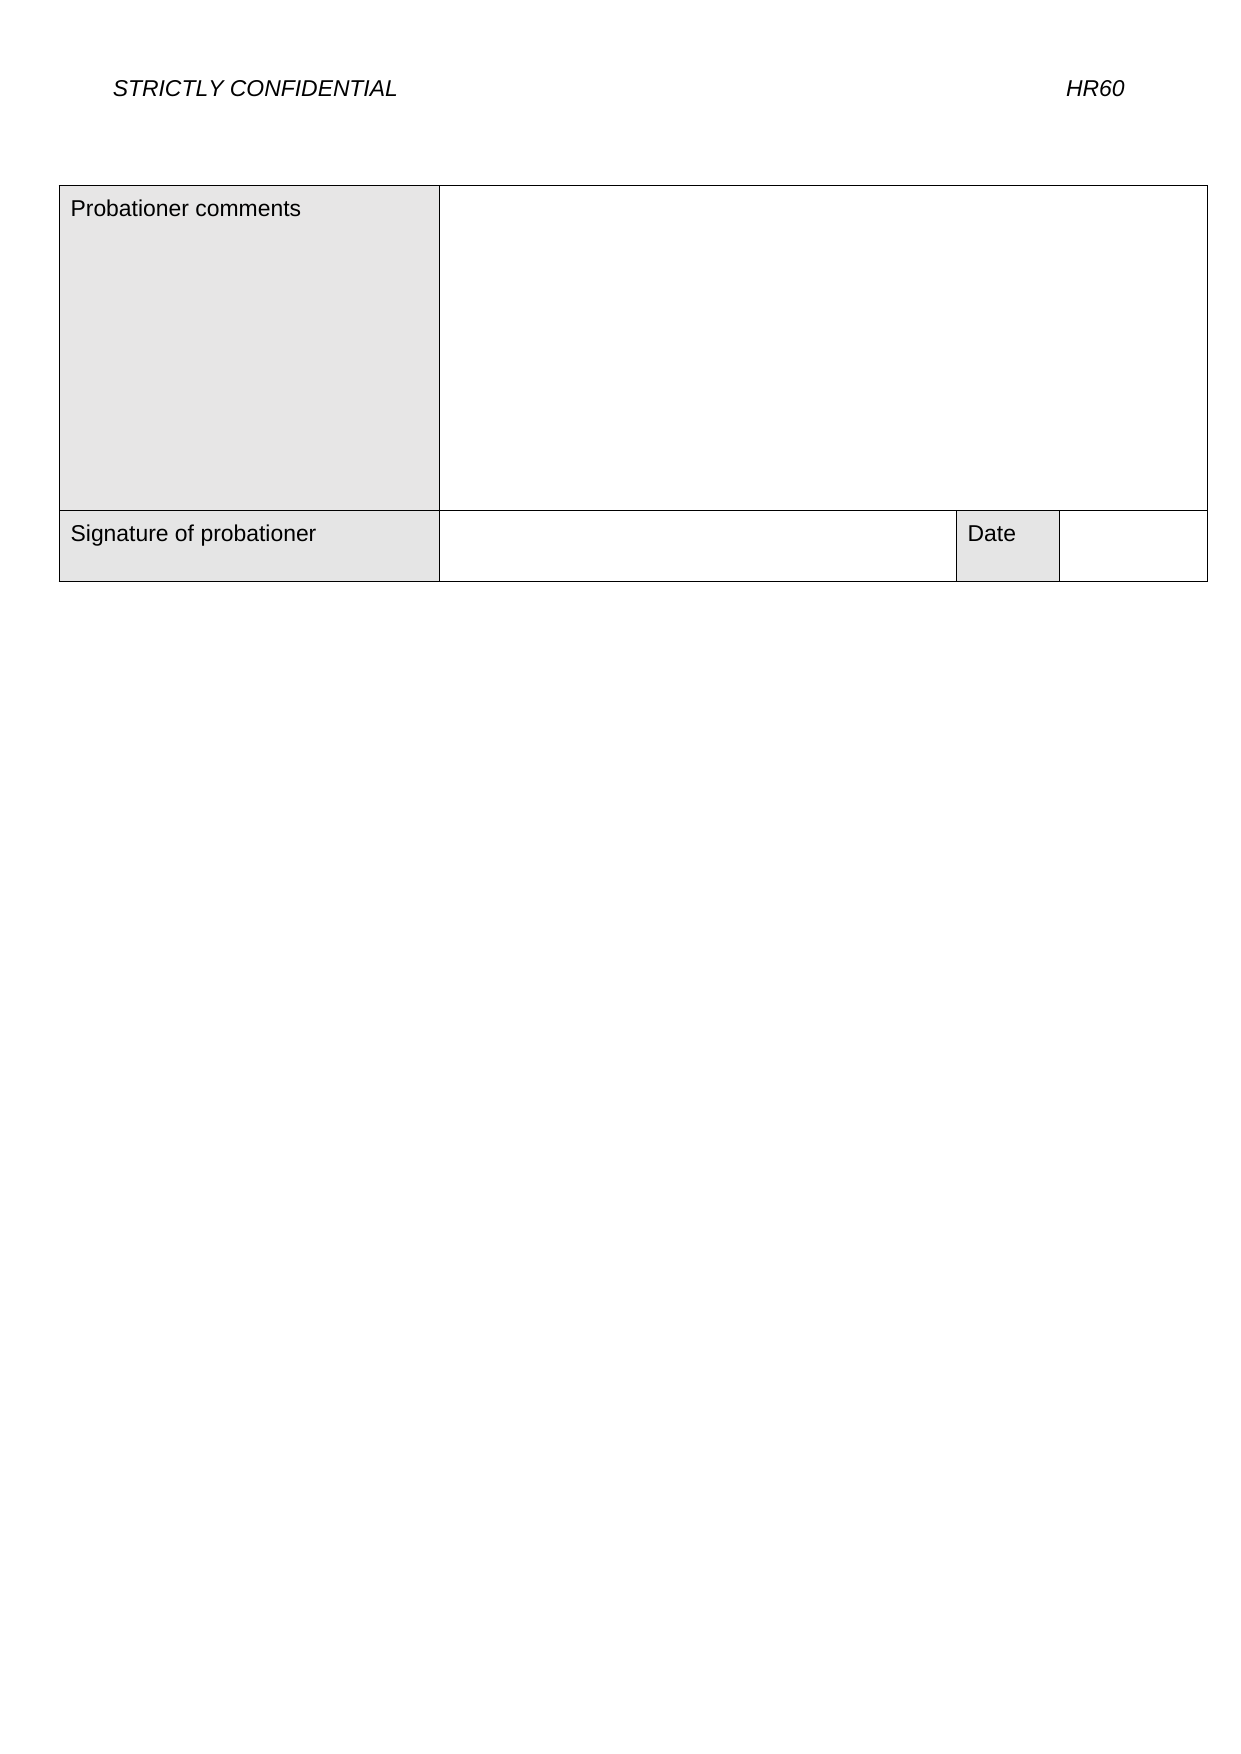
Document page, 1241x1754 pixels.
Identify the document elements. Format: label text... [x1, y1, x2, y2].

table_cell Date [957, 511, 1059, 581]
table_cell [440, 511, 956, 581]
table_header Probationer comments [60, 186, 439, 510]
table_cell Signature of probationer [60, 511, 439, 581]
table_cell [1060, 511, 1207, 581]
table_header [440, 186, 1207, 510]
